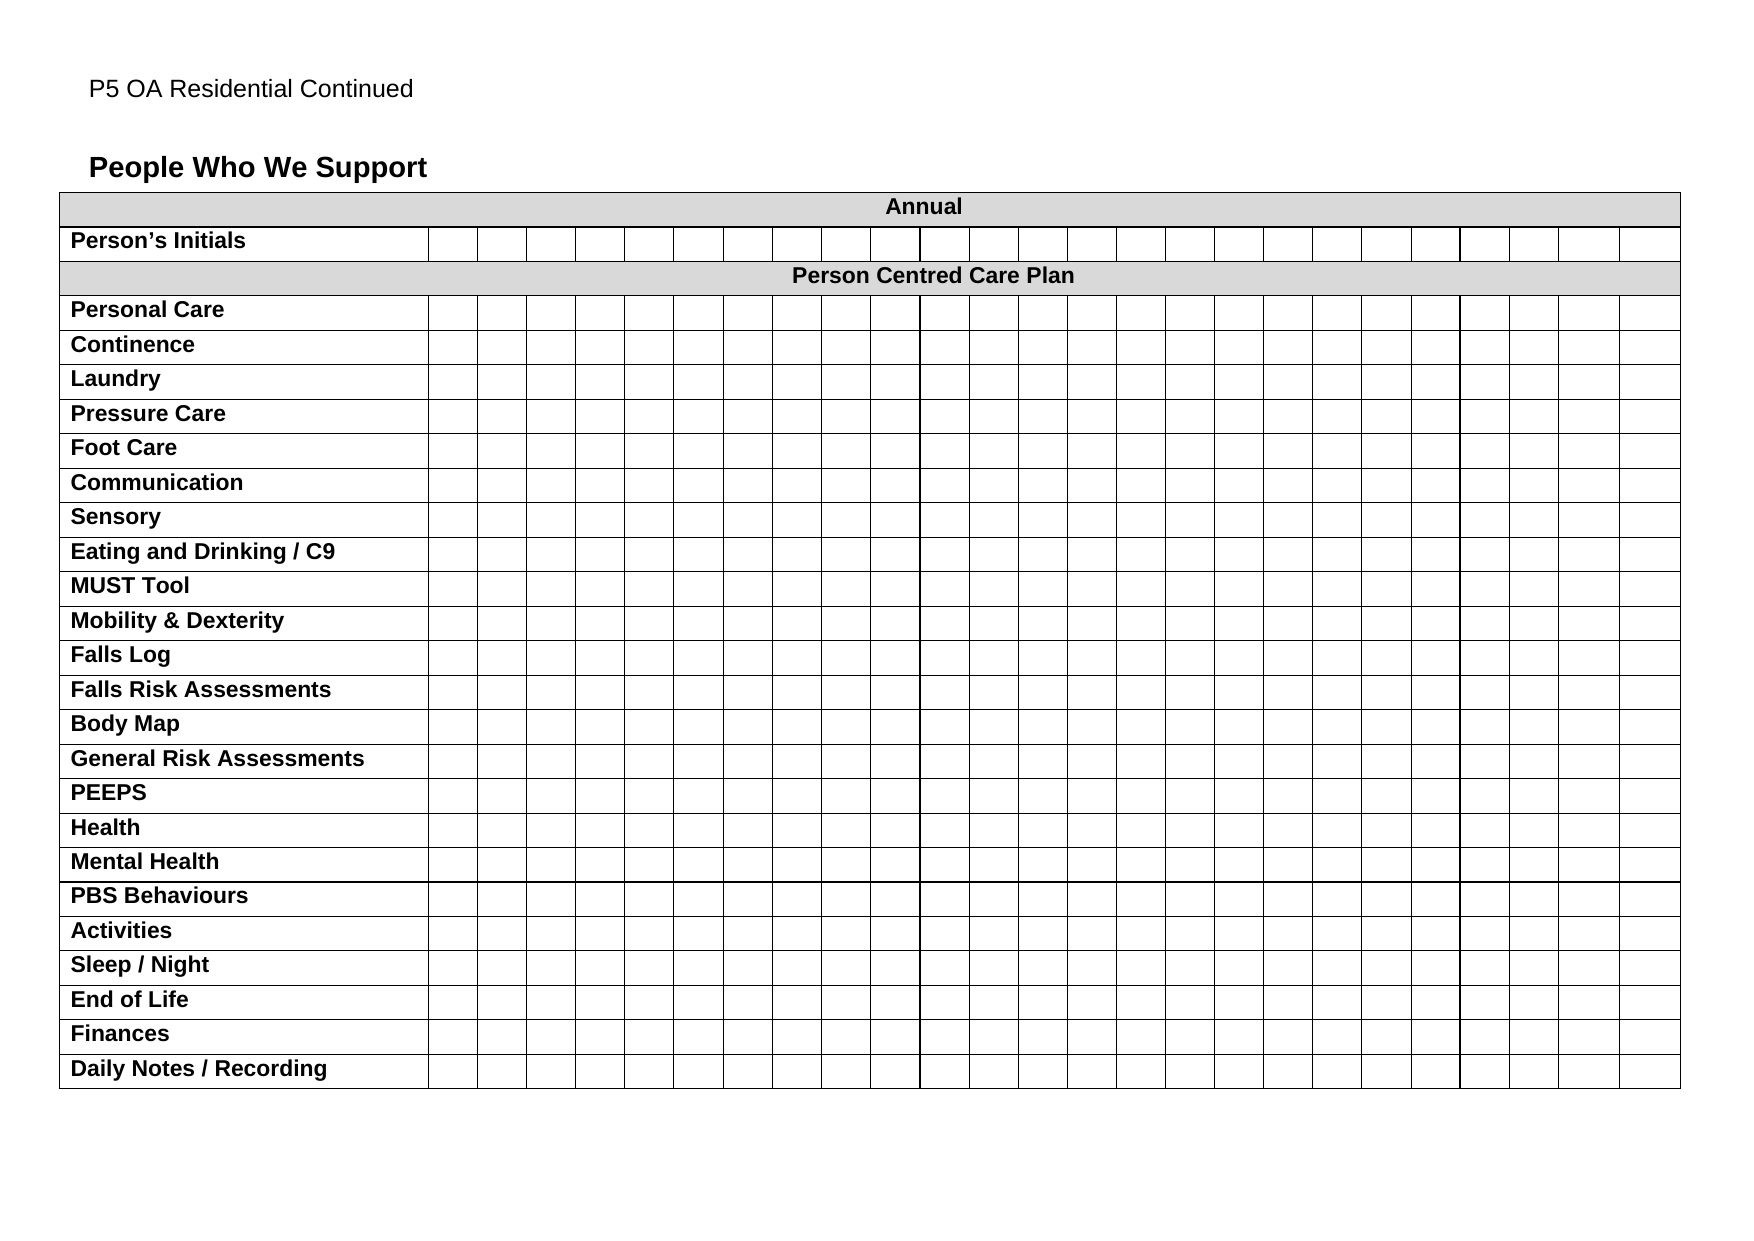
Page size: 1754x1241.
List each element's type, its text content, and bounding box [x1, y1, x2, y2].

table_cell [576, 1020, 624, 1054]
table_cell [1117, 676, 1165, 709]
table_cell [1559, 607, 1619, 640]
text People Who We Support [89, 150, 1604, 183]
table_cell [1264, 228, 1312, 261]
table_cell [429, 641, 477, 674]
table_cell [1461, 676, 1509, 709]
table_cell [429, 538, 477, 571]
table_cell [970, 986, 1018, 1019]
table_cell [724, 503, 772, 537]
table_cell [674, 434, 723, 468]
table_cell [1215, 607, 1263, 640]
table_cell [1215, 676, 1263, 709]
table_cell [1559, 572, 1619, 606]
table_cell [871, 951, 919, 985]
table_cell [970, 1055, 1018, 1088]
table_cell General Risk Assessments [60, 745, 428, 778]
table_cell [1117, 400, 1165, 433]
table_cell [773, 296, 821, 330]
table_cell [1313, 917, 1361, 950]
table_cell [1362, 607, 1411, 640]
table_cell [625, 572, 673, 606]
table_cell [674, 883, 723, 916]
table_cell [773, 676, 821, 709]
table_cell [1019, 572, 1067, 606]
table_cell [822, 779, 870, 812]
table_cell [1412, 814, 1459, 847]
table_cell [921, 814, 969, 847]
table_cell [1313, 986, 1361, 1019]
table_cell [724, 883, 772, 916]
table_cell [921, 607, 969, 640]
table_cell [970, 331, 1018, 364]
table_cell [1362, 469, 1411, 502]
table_cell [1264, 917, 1312, 950]
table_cell [1117, 572, 1165, 606]
table_cell [1412, 883, 1459, 916]
table_cell [674, 1020, 723, 1054]
table_cell [724, 676, 772, 709]
table_cell [1019, 710, 1067, 743]
table_cell [970, 848, 1018, 881]
table_cell [1559, 503, 1619, 537]
table_cell [1068, 951, 1116, 985]
table_cell [1313, 331, 1361, 364]
table_cell Eating and Drinking / C9 [60, 538, 428, 571]
table_cell [1461, 1055, 1509, 1088]
table_cell [429, 607, 477, 640]
table_cell [822, 400, 870, 433]
table_cell [1362, 538, 1411, 571]
table_cell [1068, 572, 1116, 606]
table_cell [1166, 848, 1214, 881]
table_cell [1620, 951, 1680, 985]
table_cell [1412, 676, 1459, 709]
table_cell [1412, 848, 1459, 881]
table_cell [871, 883, 919, 916]
table_cell [674, 1055, 723, 1088]
table_cell [1264, 951, 1312, 985]
table_cell [871, 779, 919, 812]
table_cell [970, 710, 1018, 743]
table_cell [429, 1020, 477, 1054]
table_cell [1068, 400, 1116, 433]
table_header Annual [60, 193, 1680, 226]
table_cell [1620, 917, 1680, 950]
table_cell [527, 1020, 575, 1054]
table_cell [871, 331, 919, 364]
table_cell [1362, 745, 1411, 778]
table_cell [1166, 296, 1214, 330]
table_cell [921, 883, 969, 916]
table_cell [1068, 814, 1116, 847]
table_cell [576, 745, 624, 778]
table_cell [822, 883, 870, 916]
table_cell [822, 917, 870, 950]
table_cell [625, 1020, 673, 1054]
table_cell [970, 779, 1018, 812]
table_cell [822, 814, 870, 847]
table_cell [1510, 331, 1558, 364]
table_cell [1620, 400, 1680, 433]
table_cell [527, 710, 575, 743]
table_cell [921, 469, 969, 502]
table_cell [1166, 434, 1214, 468]
table_cell [429, 434, 477, 468]
table_cell [921, 641, 969, 674]
table_cell [1068, 917, 1116, 950]
table_cell [871, 745, 919, 778]
table_cell [822, 951, 870, 985]
table_cell [625, 917, 673, 950]
table_cell [724, 400, 772, 433]
table_cell [1559, 848, 1619, 881]
table_cell [1215, 1055, 1263, 1088]
table_cell [478, 917, 526, 950]
table_cell [1166, 400, 1214, 433]
table_cell [1068, 745, 1116, 778]
table_cell [1412, 572, 1459, 606]
table_cell [1313, 434, 1361, 468]
table_cell [1019, 228, 1067, 261]
table_cell [1166, 365, 1214, 399]
table_cell [1620, 503, 1680, 537]
table_cell [773, 917, 821, 950]
table_cell [1068, 331, 1116, 364]
table_cell [970, 951, 1018, 985]
table_cell [871, 572, 919, 606]
table_cell [674, 331, 723, 364]
table_cell [576, 503, 624, 537]
table_cell [1461, 469, 1509, 502]
table_cell [576, 676, 624, 709]
table_cell [1362, 572, 1411, 606]
table_cell PBS Behaviours [60, 883, 428, 916]
table_cell [1264, 400, 1312, 433]
table_cell [576, 814, 624, 847]
table_cell [625, 883, 673, 916]
table_cell [1461, 814, 1509, 847]
table_cell End of Life [60, 986, 428, 1019]
table_cell [773, 641, 821, 674]
table_cell [921, 1020, 969, 1054]
table_cell [1461, 607, 1509, 640]
table_cell [822, 848, 870, 881]
table_cell [724, 814, 772, 847]
table_cell [625, 641, 673, 674]
table_cell [1117, 745, 1165, 778]
table_cell [625, 814, 673, 847]
table_cell [1313, 400, 1361, 433]
table_cell [724, 951, 772, 985]
table_cell [1510, 883, 1558, 916]
table_cell [1620, 745, 1680, 778]
table_cell [1412, 986, 1459, 1019]
table_cell [871, 400, 919, 433]
table_cell [1620, 848, 1680, 881]
table_cell [1166, 607, 1214, 640]
table_cell [1362, 296, 1411, 330]
table_cell [1559, 331, 1619, 364]
table_cell [1412, 469, 1459, 502]
table_cell [1510, 779, 1558, 812]
table_cell [527, 1055, 575, 1088]
table_cell [478, 503, 526, 537]
table_cell [773, 434, 821, 468]
table_cell [674, 814, 723, 847]
table_cell [576, 538, 624, 571]
table_cell [1068, 469, 1116, 502]
table_cell [1166, 917, 1214, 950]
table_cell [1019, 917, 1067, 950]
table_cell [1559, 779, 1619, 812]
table_cell [1620, 607, 1680, 640]
table_cell [625, 676, 673, 709]
table_cell [970, 400, 1018, 433]
table_cell Laundry [60, 365, 428, 399]
table_cell [1215, 951, 1263, 985]
table_cell [1166, 503, 1214, 537]
table_cell [822, 607, 870, 640]
table_cell [674, 469, 723, 502]
table_cell [822, 365, 870, 399]
table_cell [1166, 883, 1214, 916]
table_cell [921, 572, 969, 606]
table_cell [724, 538, 772, 571]
table_cell [1362, 710, 1411, 743]
table_cell [1019, 1020, 1067, 1054]
table_cell [1215, 331, 1263, 364]
table_cell [921, 710, 969, 743]
table_cell MUST Tool [60, 572, 428, 606]
table_cell [1362, 365, 1411, 399]
table_cell Foot Care [60, 434, 428, 468]
table_cell [1117, 1020, 1165, 1054]
table_cell [674, 710, 723, 743]
table_cell [1117, 779, 1165, 812]
table_cell [674, 538, 723, 571]
table_cell [970, 607, 1018, 640]
table_cell [1068, 986, 1116, 1019]
table_cell [1313, 641, 1361, 674]
table_cell [871, 607, 919, 640]
table_cell [724, 572, 772, 606]
table_cell [1461, 296, 1509, 330]
table_cell [773, 883, 821, 916]
table_cell [1510, 676, 1558, 709]
table_cell [822, 538, 870, 571]
table_cell [1362, 917, 1411, 950]
table_cell [1461, 331, 1509, 364]
table_cell [724, 917, 772, 950]
table_cell [1264, 296, 1312, 330]
table_cell [1117, 538, 1165, 571]
table_cell [970, 641, 1018, 674]
table_cell Sleep / Night [60, 951, 428, 985]
table_cell [724, 434, 772, 468]
table_cell [478, 365, 526, 399]
table_cell [1019, 641, 1067, 674]
table_cell [724, 365, 772, 399]
table_cell [1264, 434, 1312, 468]
table_cell [1412, 228, 1459, 261]
table_cell [674, 986, 723, 1019]
table_cell [1559, 676, 1619, 709]
table_cell [1362, 1020, 1411, 1054]
table_cell [527, 331, 575, 364]
table_cell PEEPS [60, 779, 428, 812]
table_cell [1412, 951, 1459, 985]
table_cell [1412, 641, 1459, 674]
table_cell [1215, 883, 1263, 916]
table_cell [921, 848, 969, 881]
table_cell [527, 503, 575, 537]
table_cell [970, 434, 1018, 468]
table_cell [970, 676, 1018, 709]
table_cell [478, 986, 526, 1019]
table_cell [1068, 296, 1116, 330]
table_cell [674, 400, 723, 433]
table_cell [674, 296, 723, 330]
table_cell [576, 779, 624, 812]
table_cell [1215, 710, 1263, 743]
table_cell [478, 641, 526, 674]
table_cell [1264, 572, 1312, 606]
table_cell [429, 296, 477, 330]
table_cell [1166, 814, 1214, 847]
table_cell [1166, 538, 1214, 571]
table_cell [1461, 951, 1509, 985]
table_cell [429, 745, 477, 778]
table_cell [625, 779, 673, 812]
table_cell [1068, 1020, 1116, 1054]
table_cell [1166, 951, 1214, 985]
table_cell [1620, 296, 1680, 330]
table_cell [1019, 848, 1067, 881]
table_cell [1559, 228, 1619, 261]
table_cell [970, 503, 1018, 537]
table_cell [1117, 503, 1165, 537]
table_cell [1313, 296, 1361, 330]
table_cell [674, 848, 723, 881]
table_cell [429, 710, 477, 743]
table_cell [871, 1055, 919, 1088]
table_cell [1215, 745, 1263, 778]
table_cell [527, 572, 575, 606]
table_cell [724, 1055, 772, 1088]
table_cell Body Map [60, 710, 428, 743]
table_cell [527, 779, 575, 812]
table_cell [1313, 503, 1361, 537]
table_cell [1215, 434, 1263, 468]
table_cell [527, 538, 575, 571]
table_cell [1510, 641, 1558, 674]
table_cell [724, 331, 772, 364]
table_cell [527, 434, 575, 468]
table_cell [1620, 434, 1680, 468]
table_cell [1313, 469, 1361, 502]
table_cell Activities [60, 917, 428, 950]
table_cell [1362, 503, 1411, 537]
table_cell [970, 745, 1018, 778]
table_cell Person Centred Care Plan [60, 262, 1680, 295]
table_cell [1362, 848, 1411, 881]
table_cell [1117, 883, 1165, 916]
table_cell [429, 331, 477, 364]
table_cell [1264, 814, 1312, 847]
table_cell [1412, 296, 1459, 330]
table_cell [1412, 1020, 1459, 1054]
table_cell [871, 676, 919, 709]
table_cell [1362, 951, 1411, 985]
table_cell Mental Health [60, 848, 428, 881]
table_cell [674, 641, 723, 674]
table_cell [674, 607, 723, 640]
table_cell [674, 228, 723, 261]
table_cell [429, 986, 477, 1019]
table_cell [576, 469, 624, 502]
table_cell [429, 951, 477, 985]
table_cell [921, 434, 969, 468]
table_cell [822, 434, 870, 468]
table_cell [576, 400, 624, 433]
table_cell [1166, 331, 1214, 364]
table_cell [1264, 365, 1312, 399]
table_cell [1362, 1055, 1411, 1088]
table_cell [527, 883, 575, 916]
table_cell [970, 1020, 1018, 1054]
table_cell [1559, 538, 1619, 571]
table_cell [921, 228, 969, 261]
table_cell [1362, 228, 1411, 261]
table_cell [1620, 641, 1680, 674]
table_cell [478, 538, 526, 571]
table_cell [1215, 779, 1263, 812]
table_cell [871, 538, 919, 571]
table_cell [1510, 400, 1558, 433]
table_cell [478, 469, 526, 502]
table_cell [1313, 538, 1361, 571]
table_cell [1019, 538, 1067, 571]
table_cell [773, 745, 821, 778]
table_cell [724, 745, 772, 778]
table_cell [1215, 296, 1263, 330]
table_cell [1117, 1055, 1165, 1088]
table_cell [1117, 986, 1165, 1019]
table_cell [1510, 365, 1558, 399]
table_cell [527, 814, 575, 847]
table_cell [822, 641, 870, 674]
table_cell [1510, 951, 1558, 985]
table_cell [871, 296, 919, 330]
table_cell [1559, 951, 1619, 985]
table_cell [429, 503, 477, 537]
table_cell [1264, 676, 1312, 709]
table_cell [1117, 296, 1165, 330]
table_cell [1264, 986, 1312, 1019]
table_cell [625, 434, 673, 468]
table_cell [1412, 1055, 1459, 1088]
table_cell [1620, 676, 1680, 709]
table_cell [1559, 1055, 1619, 1088]
table_cell [1313, 779, 1361, 812]
table_cell [1510, 538, 1558, 571]
table_cell [921, 779, 969, 812]
table_cell [478, 434, 526, 468]
table_cell [625, 331, 673, 364]
table_cell [773, 607, 821, 640]
table_cell [871, 641, 919, 674]
table_cell [625, 607, 673, 640]
table_cell [1068, 503, 1116, 537]
table_cell [724, 1020, 772, 1054]
table_cell [429, 779, 477, 812]
table_cell [576, 986, 624, 1019]
table_cell Person’s Initials [60, 228, 428, 261]
table_cell Daily Notes / Recording [60, 1055, 428, 1088]
table_cell [1510, 1055, 1558, 1088]
table_cell [970, 917, 1018, 950]
table_cell [429, 400, 477, 433]
table_cell [1264, 469, 1312, 502]
table_cell [1461, 917, 1509, 950]
table_cell Falls Risk Assessments [60, 676, 428, 709]
table_cell Personal Care [60, 296, 428, 330]
table_cell [1019, 1055, 1067, 1088]
table_cell [674, 917, 723, 950]
table_cell [1510, 745, 1558, 778]
table_cell [970, 572, 1018, 606]
table_cell [1510, 434, 1558, 468]
table_cell [773, 538, 821, 571]
table_cell [1068, 607, 1116, 640]
table_cell [724, 228, 772, 261]
table_cell [625, 503, 673, 537]
table_cell [871, 434, 919, 468]
table_cell [1510, 503, 1558, 537]
table_cell [1559, 814, 1619, 847]
table_cell [1362, 434, 1411, 468]
table_cell [1117, 814, 1165, 847]
table_cell [1166, 676, 1214, 709]
table_cell [1215, 814, 1263, 847]
table_cell [1313, 365, 1361, 399]
table_cell [921, 331, 969, 364]
table_cell [1264, 779, 1312, 812]
table_cell [970, 365, 1018, 399]
table_cell [1264, 503, 1312, 537]
table_cell [1412, 434, 1459, 468]
table_cell [527, 951, 575, 985]
table_cell [527, 641, 575, 674]
table_cell [970, 296, 1018, 330]
table_cell [1215, 1020, 1263, 1054]
table_cell [921, 400, 969, 433]
table_cell [527, 296, 575, 330]
table_cell [773, 1020, 821, 1054]
table_cell [576, 331, 624, 364]
table_cell [625, 848, 673, 881]
table_cell [921, 917, 969, 950]
table_cell [1313, 951, 1361, 985]
table_cell [822, 228, 870, 261]
table_cell [1313, 883, 1361, 916]
table_cell [1620, 538, 1680, 571]
table_cell [478, 779, 526, 812]
table_cell [921, 745, 969, 778]
table_cell [576, 296, 624, 330]
table_cell [1068, 434, 1116, 468]
table_cell [1264, 538, 1312, 571]
table_cell [429, 676, 477, 709]
table_cell [478, 951, 526, 985]
table_cell [576, 951, 624, 985]
table_cell [921, 1055, 969, 1088]
table_cell [1117, 607, 1165, 640]
table_cell [822, 503, 870, 537]
table_cell [674, 676, 723, 709]
table_cell [1019, 814, 1067, 847]
table_cell [478, 572, 526, 606]
table_cell [1166, 745, 1214, 778]
table_cell [921, 538, 969, 571]
table_cell [1620, 331, 1680, 364]
table_cell [1068, 710, 1116, 743]
table_cell [1019, 469, 1067, 502]
table_cell [478, 228, 526, 261]
table_cell [1264, 1020, 1312, 1054]
table_cell [1313, 1055, 1361, 1088]
table_cell [1215, 917, 1263, 950]
table_cell [921, 365, 969, 399]
table_cell [576, 365, 624, 399]
table_cell [1019, 607, 1067, 640]
table_cell [1117, 434, 1165, 468]
table_cell [724, 779, 772, 812]
table_cell [1068, 365, 1116, 399]
table_cell [1510, 296, 1558, 330]
table_cell [773, 400, 821, 433]
table_cell [1313, 607, 1361, 640]
table_cell [625, 986, 673, 1019]
table_cell [429, 365, 477, 399]
table_cell [478, 607, 526, 640]
table_cell [1019, 434, 1067, 468]
table_cell [921, 951, 969, 985]
table_cell [1620, 814, 1680, 847]
table_cell [822, 331, 870, 364]
table_cell [674, 745, 723, 778]
table_cell [970, 814, 1018, 847]
table_cell [921, 503, 969, 537]
table_cell [1215, 469, 1263, 502]
table_cell [822, 745, 870, 778]
table_cell [1215, 538, 1263, 571]
table_cell [1019, 986, 1067, 1019]
table_cell [871, 503, 919, 537]
table_cell [674, 365, 723, 399]
table_cell [625, 365, 673, 399]
table_cell [1559, 434, 1619, 468]
table_cell [1559, 400, 1619, 433]
table_cell [1362, 814, 1411, 847]
table_cell [478, 296, 526, 330]
table_cell [1166, 469, 1214, 502]
table_cell [625, 296, 673, 330]
table_cell [1019, 365, 1067, 399]
table_cell [1019, 883, 1067, 916]
table_cell [822, 1020, 870, 1054]
table_cell [478, 883, 526, 916]
table_cell [871, 917, 919, 950]
table_cell [478, 1020, 526, 1054]
table_cell [478, 814, 526, 847]
table_cell [1019, 676, 1067, 709]
table_cell [527, 917, 575, 950]
table_cell [822, 1055, 870, 1088]
table_cell [822, 676, 870, 709]
table_cell [1559, 1020, 1619, 1054]
table_cell [527, 986, 575, 1019]
table_cell [1313, 710, 1361, 743]
table_cell [674, 572, 723, 606]
table_cell [1117, 710, 1165, 743]
table_cell [1412, 365, 1459, 399]
table_cell Continence [60, 331, 428, 364]
table_cell [478, 1055, 526, 1088]
table_cell [429, 228, 477, 261]
table_cell [576, 917, 624, 950]
table_cell [1362, 986, 1411, 1019]
table_cell [527, 469, 575, 502]
table_cell [1461, 400, 1509, 433]
table_cell [1313, 848, 1361, 881]
table_cell [1215, 503, 1263, 537]
table_cell [527, 228, 575, 261]
table_cell [1461, 779, 1509, 812]
table_cell [1510, 572, 1558, 606]
table_cell [773, 331, 821, 364]
table_cell [1215, 365, 1263, 399]
table_cell [1313, 676, 1361, 709]
table_cell [1313, 745, 1361, 778]
table_cell [1166, 710, 1214, 743]
table_cell [1215, 572, 1263, 606]
table_cell [1264, 1055, 1312, 1088]
table_cell [527, 400, 575, 433]
table_cell [773, 814, 821, 847]
table_cell [773, 572, 821, 606]
table_cell [1620, 572, 1680, 606]
table_cell [1362, 676, 1411, 709]
table_cell [1313, 814, 1361, 847]
table_cell [1412, 779, 1459, 812]
table_cell [1117, 469, 1165, 502]
table_cell [1461, 228, 1509, 261]
table_cell [1412, 607, 1459, 640]
table_cell [1166, 1020, 1214, 1054]
table_cell [576, 572, 624, 606]
table_cell [1264, 331, 1312, 364]
table_cell [1117, 228, 1165, 261]
table_cell [527, 848, 575, 881]
table_cell [1620, 1020, 1680, 1054]
table_cell [625, 538, 673, 571]
table_cell [773, 228, 821, 261]
table_cell [773, 1055, 821, 1088]
table_cell [576, 710, 624, 743]
table_cell [871, 986, 919, 1019]
table_cell [1264, 710, 1312, 743]
table_cell [822, 710, 870, 743]
table_cell [1068, 228, 1116, 261]
table_cell [625, 228, 673, 261]
table_cell [576, 607, 624, 640]
table_cell [773, 469, 821, 502]
table_cell [1559, 641, 1619, 674]
table_cell [1117, 917, 1165, 950]
table_cell [625, 951, 673, 985]
table_cell [625, 469, 673, 502]
table_cell [478, 745, 526, 778]
table_cell [773, 986, 821, 1019]
table_cell [1068, 883, 1116, 916]
table_cell Falls Log [60, 641, 428, 674]
table_cell [724, 848, 772, 881]
table_cell [1117, 951, 1165, 985]
table_cell [970, 469, 1018, 502]
table_cell [576, 434, 624, 468]
table_cell [625, 745, 673, 778]
table_cell [1166, 1055, 1214, 1088]
table_cell Pressure Care [60, 400, 428, 433]
table_cell Communication [60, 469, 428, 502]
table_cell [1313, 228, 1361, 261]
table_cell [429, 848, 477, 881]
table_cell [1461, 710, 1509, 743]
table_cell [576, 1055, 624, 1088]
table_cell [1166, 228, 1214, 261]
table_cell [527, 607, 575, 640]
table_cell [1264, 607, 1312, 640]
table_cell [1559, 986, 1619, 1019]
table_cell [1559, 745, 1619, 778]
table_cell [625, 1055, 673, 1088]
table_cell [1362, 641, 1411, 674]
table_cell [429, 814, 477, 847]
table_cell [1117, 641, 1165, 674]
table_cell [1620, 883, 1680, 916]
table_cell [1620, 1055, 1680, 1088]
table_cell [478, 710, 526, 743]
table_cell [1461, 641, 1509, 674]
table_cell [1117, 331, 1165, 364]
table_cell [1264, 745, 1312, 778]
table_cell [1362, 400, 1411, 433]
table_cell Mobility & Dexterity [60, 607, 428, 640]
table_cell [1461, 986, 1509, 1019]
table_cell [1620, 365, 1680, 399]
table_cell [429, 1055, 477, 1088]
table_cell [1412, 400, 1459, 433]
table_cell [724, 469, 772, 502]
table_cell [871, 848, 919, 881]
table_cell Health [60, 814, 428, 847]
table_cell [773, 848, 821, 881]
table_cell [724, 607, 772, 640]
table_cell [773, 365, 821, 399]
table_cell [724, 296, 772, 330]
table_cell [1620, 986, 1680, 1019]
table_cell [1313, 572, 1361, 606]
table_cell [527, 745, 575, 778]
table_cell Finances [60, 1020, 428, 1054]
table_cell [1461, 572, 1509, 606]
table_cell [1264, 883, 1312, 916]
table_cell [1264, 641, 1312, 674]
table_cell [970, 538, 1018, 571]
table_cell [429, 883, 477, 916]
table_cell [1510, 917, 1558, 950]
table_cell [576, 641, 624, 674]
table_cell [871, 814, 919, 847]
table_cell [1412, 917, 1459, 950]
table_cell [1461, 1020, 1509, 1054]
table_cell [724, 986, 772, 1019]
table_cell [1215, 848, 1263, 881]
table_cell [970, 228, 1018, 261]
table_cell [1412, 538, 1459, 571]
table_cell [1019, 951, 1067, 985]
table_cell [1215, 400, 1263, 433]
table_cell [1559, 469, 1619, 502]
table_cell Sensory [60, 503, 428, 537]
table_cell [674, 951, 723, 985]
table_cell [1461, 745, 1509, 778]
table_cell [921, 676, 969, 709]
table_cell [822, 296, 870, 330]
table_cell [1510, 469, 1558, 502]
table_cell [724, 710, 772, 743]
table_cell [1461, 434, 1509, 468]
table_cell [921, 986, 969, 1019]
table_cell [1510, 1020, 1558, 1054]
table_cell [871, 710, 919, 743]
table_cell [576, 848, 624, 881]
table_cell [1412, 710, 1459, 743]
table_cell [1019, 745, 1067, 778]
table_cell [1313, 1020, 1361, 1054]
table_cell [1068, 676, 1116, 709]
table_cell [1068, 848, 1116, 881]
table_cell [1362, 331, 1411, 364]
table_cell [1620, 779, 1680, 812]
table_cell [871, 1020, 919, 1054]
table_cell [1019, 296, 1067, 330]
table_cell [1117, 365, 1165, 399]
table_cell [674, 503, 723, 537]
table_cell [1559, 296, 1619, 330]
table_cell [1559, 365, 1619, 399]
table_cell [1510, 228, 1558, 261]
table_cell [478, 331, 526, 364]
table_cell [1620, 710, 1680, 743]
table_cell [1068, 641, 1116, 674]
table_cell [1620, 228, 1680, 261]
table_cell [970, 883, 1018, 916]
table_cell [625, 710, 673, 743]
table_cell [429, 917, 477, 950]
table_cell [1461, 883, 1509, 916]
table_cell [724, 641, 772, 674]
table_cell [1461, 365, 1509, 399]
table_cell [1019, 779, 1067, 812]
table_cell [1412, 331, 1459, 364]
table_cell [576, 228, 624, 261]
table_cell [1068, 779, 1116, 812]
table_cell [1412, 503, 1459, 537]
table_cell [1559, 917, 1619, 950]
table_cell [822, 469, 870, 502]
table_cell [527, 365, 575, 399]
table_cell [871, 469, 919, 502]
table_cell [576, 883, 624, 916]
table_cell [773, 951, 821, 985]
table_cell [1166, 572, 1214, 606]
table_cell [1362, 883, 1411, 916]
table_cell [1412, 745, 1459, 778]
table_cell [773, 503, 821, 537]
table_cell [822, 572, 870, 606]
table_cell [1215, 986, 1263, 1019]
table_cell [429, 572, 477, 606]
table_cell [1264, 848, 1312, 881]
table_cell [1166, 779, 1214, 812]
table_cell [1362, 779, 1411, 812]
table_cell [478, 400, 526, 433]
table_cell [1510, 814, 1558, 847]
table_cell [1510, 710, 1558, 743]
table_cell [478, 676, 526, 709]
table_cell [1510, 607, 1558, 640]
table_cell [773, 779, 821, 812]
table_cell [1510, 986, 1558, 1019]
table_cell [822, 986, 870, 1019]
table_cell [1019, 400, 1067, 433]
table_cell [1461, 503, 1509, 537]
table_cell [1117, 848, 1165, 881]
table_cell [429, 469, 477, 502]
table_cell [871, 365, 919, 399]
table_cell [527, 676, 575, 709]
table_cell [1510, 848, 1558, 881]
table_cell [1068, 538, 1116, 571]
table_cell [773, 710, 821, 743]
table_cell [1019, 503, 1067, 537]
table_cell [1019, 331, 1067, 364]
table_cell [1215, 641, 1263, 674]
table_cell [674, 779, 723, 812]
table_cell [921, 296, 969, 330]
table_cell [1166, 986, 1214, 1019]
table_cell [1461, 538, 1509, 571]
table_cell [1559, 883, 1619, 916]
table_cell [1215, 228, 1263, 261]
table_cell [1620, 469, 1680, 502]
table_cell [478, 848, 526, 881]
table_cell [625, 400, 673, 433]
table_cell [1461, 848, 1509, 881]
table_cell [1068, 1055, 1116, 1088]
table_cell [1559, 710, 1619, 743]
table_cell [1166, 641, 1214, 674]
table_cell [871, 228, 919, 261]
